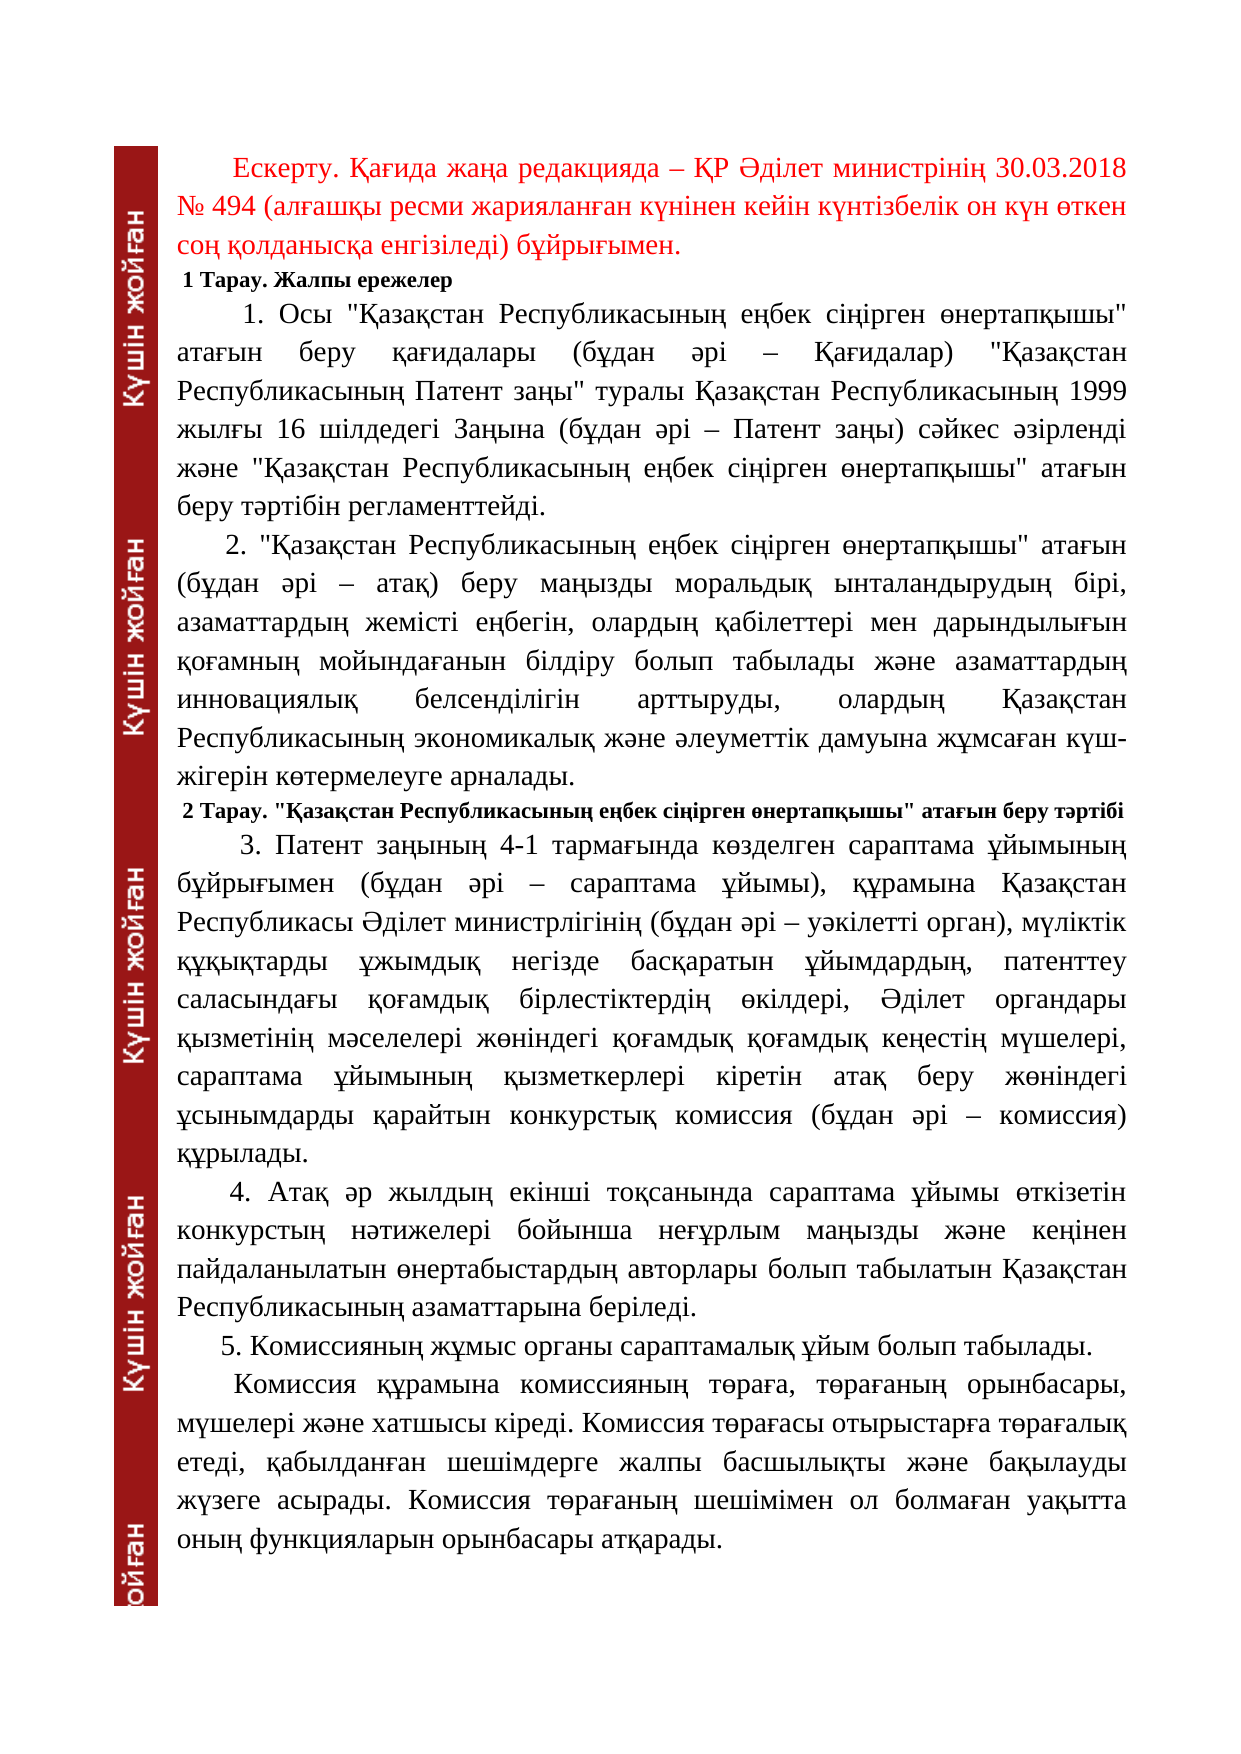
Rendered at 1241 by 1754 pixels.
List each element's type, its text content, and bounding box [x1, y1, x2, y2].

picture [114, 292, 158, 296]
picture [114, 1554, 158, 1606]
picture [114, 792, 158, 797]
text Комиссия құрамына комиссияның төраға, төрағаның орынбасары, мүшелері және хатшысы кіреді. Комиссия төрағасы отырыстарға төрағалық етеді, қабылданған шешімдерге жалпы басшылықты және бақылауды жүзеге асырады. Комиссия төрағаның шешімімен ол болмаған уақытта оның функцияларын орынбасары атқарады. [112, 1367, 1128, 1554]
picture [114, 1323, 158, 1328]
picture [114, 1362, 158, 1367]
text 2 Тарау. "Қазақстан Республикасының еңбек сіңірген өнертапқышы" атағын беру тәртібі [112, 797, 1128, 823]
picture [114, 146, 158, 150]
text Ескерту. Қағида жаңа редакцияда – ҚР Әділет министрінің 30.03.2018 № 494 (алғашқы ресми жарияланған күнінен кейін күнтізбелік он күн өткен соң қолданысқа енгізіледі) бұйрығымен. [112, 150, 1128, 261]
picture [114, 522, 158, 527]
text 3. Патент заңының 4-1 тармағында көзделген сараптама ұйымының бұйрығымен (бұдан әрі – сараптама ұйымы), құрамына Қазақстан Республикасы Әділет министрлігінің (бұдан әрі – уәкілетті орган), мүліктік құқықтарды ұжымдық негізде басқаратын ұйымдардың, патенттеу саласындағы қоғамдық бірлестіктердің өкілдері, Әділет органдары қызметінің мәселелері жөніндегі қоғамдық қоғамдық кеңестің мүшелері, сараптама ұйымының қызметкерлері кіретін атақ беру жөніндегі ұсынымдарды қарайтын конкурстық комиссия (бұдан әрі – комиссия) құрылады. [112, 827, 1128, 1169]
text 2. "Қазақстан Республикасының еңбек сіңірген өнертапқышы" атағын (бұдан әрі – атақ) беру маңызды моральдық ынталандырудың бірі, азаматтардың жемісті еңбегін, олардың қабілеттері мен дарындылығын қоғамның мойындағанын білдіру болып табылады және азаматтардың инновациялық белсенділігін арттыруды, олардың Қазақстан Республикасының экономикалық және әлеуметтік дамуына жұмсаған күш-жігерін көтермелеуге арналады. [112, 527, 1128, 792]
text 5. Комиссияның жұмыс органы сараптамалық ұйым болып табылады. [112, 1328, 1128, 1362]
text 1. Осы "Қазақстан Республикасының еңбек сіңірген өнертапқышы" атағын беру қағидалары (бұдан әрі – Қағидалар) "Қазақстан Республикасының Патент заңы" туралы Қазақстан Республикасының 1999 жылғы 16 шілдедегі Заңына (бұдан әрі – Патент заңы) сәйкес әзірленді және "Қазақстан Республикасының еңбек сіңірген өнертапқышы" атағын беру тәртібін регламенттейді. [112, 296, 1128, 522]
picture [114, 823, 158, 827]
text 4. Атақ әр жылдың екінші тоқсанында сараптама ұйымы өткізетін конкурстың нәтижелері бойынша неғұрлым маңызды және кеңінен пайдаланылатын өнертабыстардың авторлары болып табылатын Қазақстан Республикасының азаматтарына беріледі. [112, 1174, 1128, 1323]
picture [114, 261, 158, 266]
text 1 Тарау. Жалпы ережелер [112, 266, 1128, 292]
picture [114, 1169, 158, 1174]
